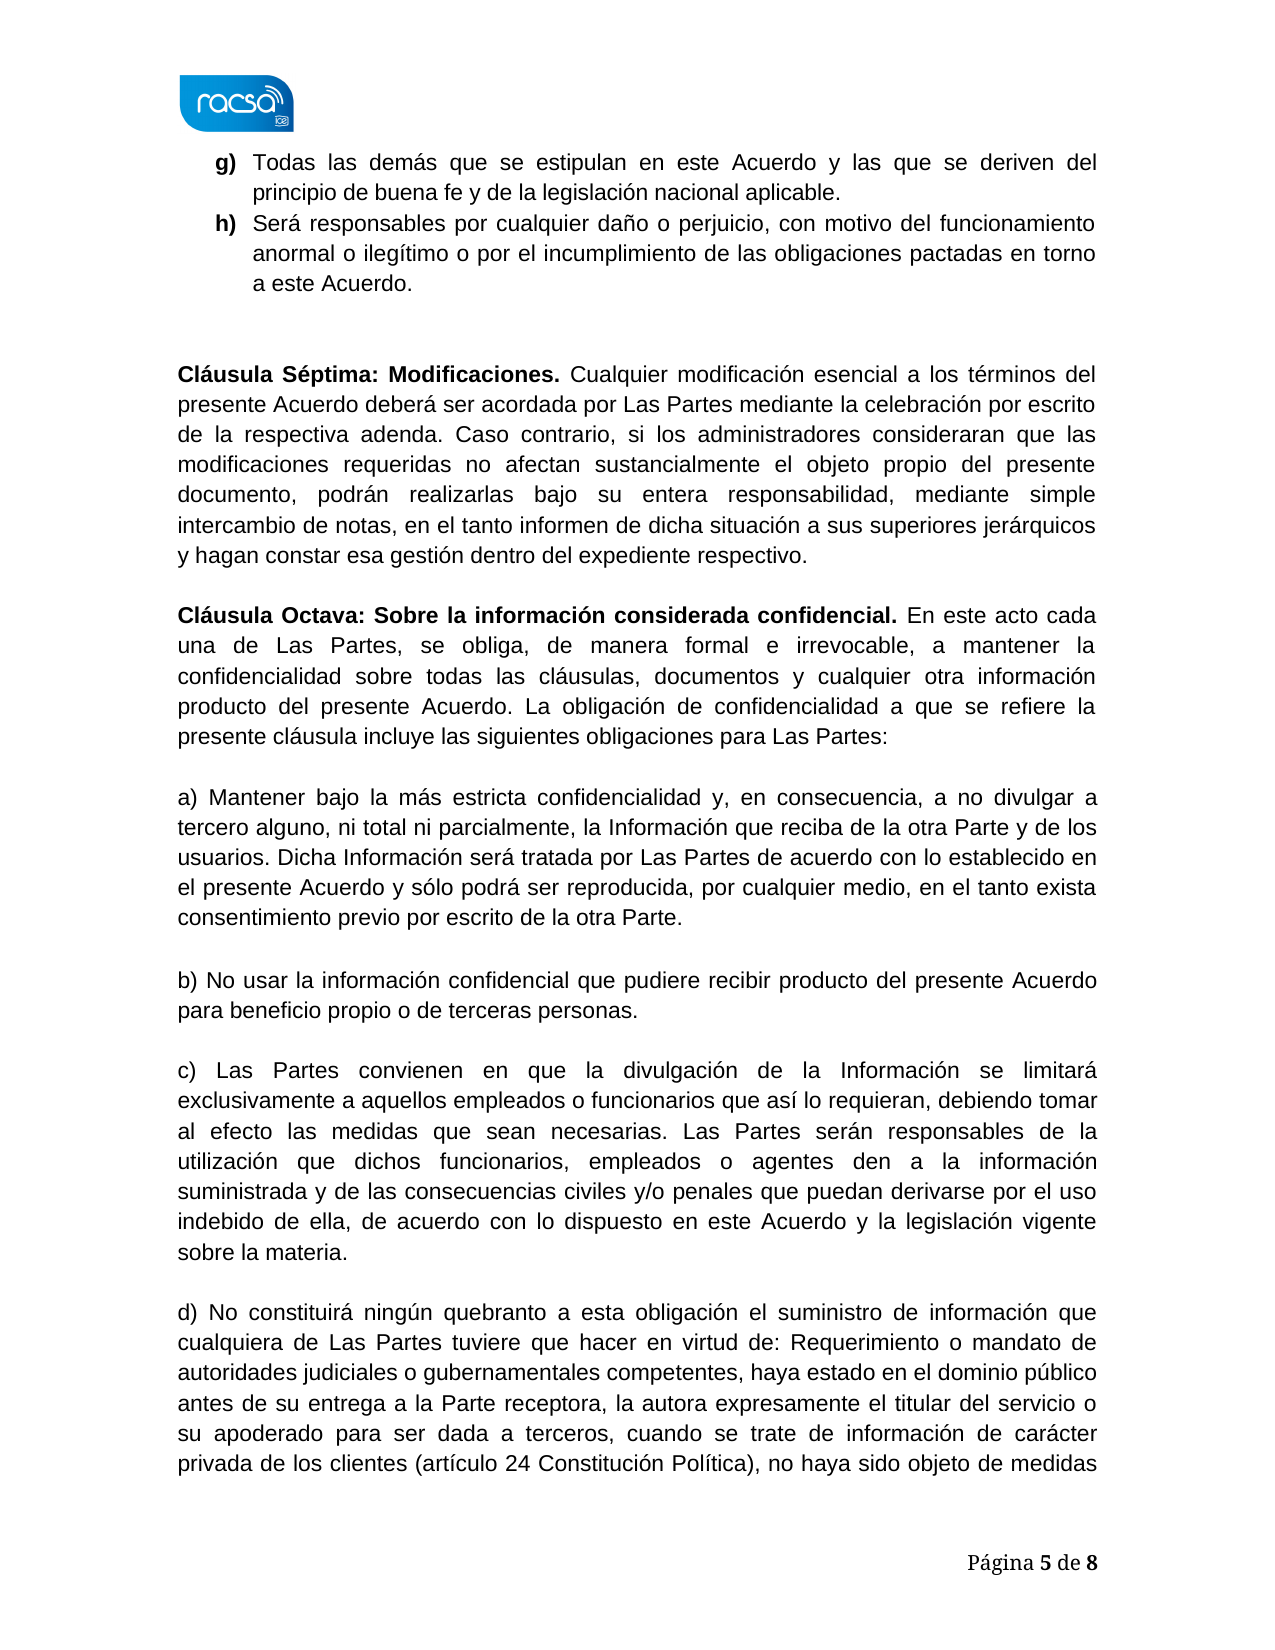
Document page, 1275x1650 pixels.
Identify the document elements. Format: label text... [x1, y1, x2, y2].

list Será responsables por cualquier daño o perjuicio, con motivo del funcionamiento anormal o ilegítimo o por el incumplimiento de las obligaciones pactadas en torno a este Acuerdo. [215, 209, 1096, 296]
text c) Las Partes convienen en que la divulgación de la Información se limitará exclusivamente a aquellos empleados o funcionarios que así lo requieran, debiendo tomar al efecto las medidas que sean necesarias. Las Partes serán responsables de la utilización que dichos funcionarios, empleados o agentes den a la información suministrada y de las consecuencias civiles y/o penales que puedan derivarse por el uso indebido de ella, de acuerdo con lo dispuesto en este Acuerdo y la legislación vigente sobre la materia. [177, 1057, 1098, 1265]
text a) Mantener bajo la más estricta confidencialidad y, en consecuencia, a no divulgar a tercero alguno, ni total ni parcialmente, la Información que reciba de la otra Parte y de los usuarios. Dicha Información será tratada por Las Partes de acuerdo con lo establecido en el presente Acuerdo y sólo podrá ser reproducida, por cualquier medio, en el tanto exista consentimiento previo por escrito de la otra Parte. [177, 783, 1098, 931]
list Todas las demás que se estipulan en este Acuerdo y las que se deriven del principio de buena fe y de la legislación nacional aplicable. [215, 149, 1098, 206]
text Cláusula Séptima: Modificaciones. Cualquier modificación esencial a los términos del presente Acuerdo deberá ser acordada por Las Partes mediante la celebración por escrito de la respectiva adenda. Caso contrario, si los administradores consideraran que las modificaciones requeridas no afectan sustancialmente el objeto propio del presente documento, podrán realizarlas bajo su entera responsabilidad, mediante simple intercambio de notas, en el tanto informen de dicha situación a sus superiores jerárquicos y hagan constar esa gestión dentro del expediente respectivo. [177, 361, 1096, 568]
text Cláusula Octava: Sobre la información considerada confidencial. En este acto cada una de Las Partes, se obliga, de manera formal e irrevocable, a mantener la confidencialidad sobre todas las cláusulas, documentos y cualquier otra información producto del presente Acuerdo. La obligación de confidencialidad a que se refiere la presente cláusula incluye las siguientes obligaciones para Las Partes: [177, 602, 1096, 749]
text b) No usar la información confidencial que pudiere recibir producto del presente Acuerdo para beneficio propio o de terceras personas. [177, 967, 1098, 1023]
picture [177, 73, 296, 134]
